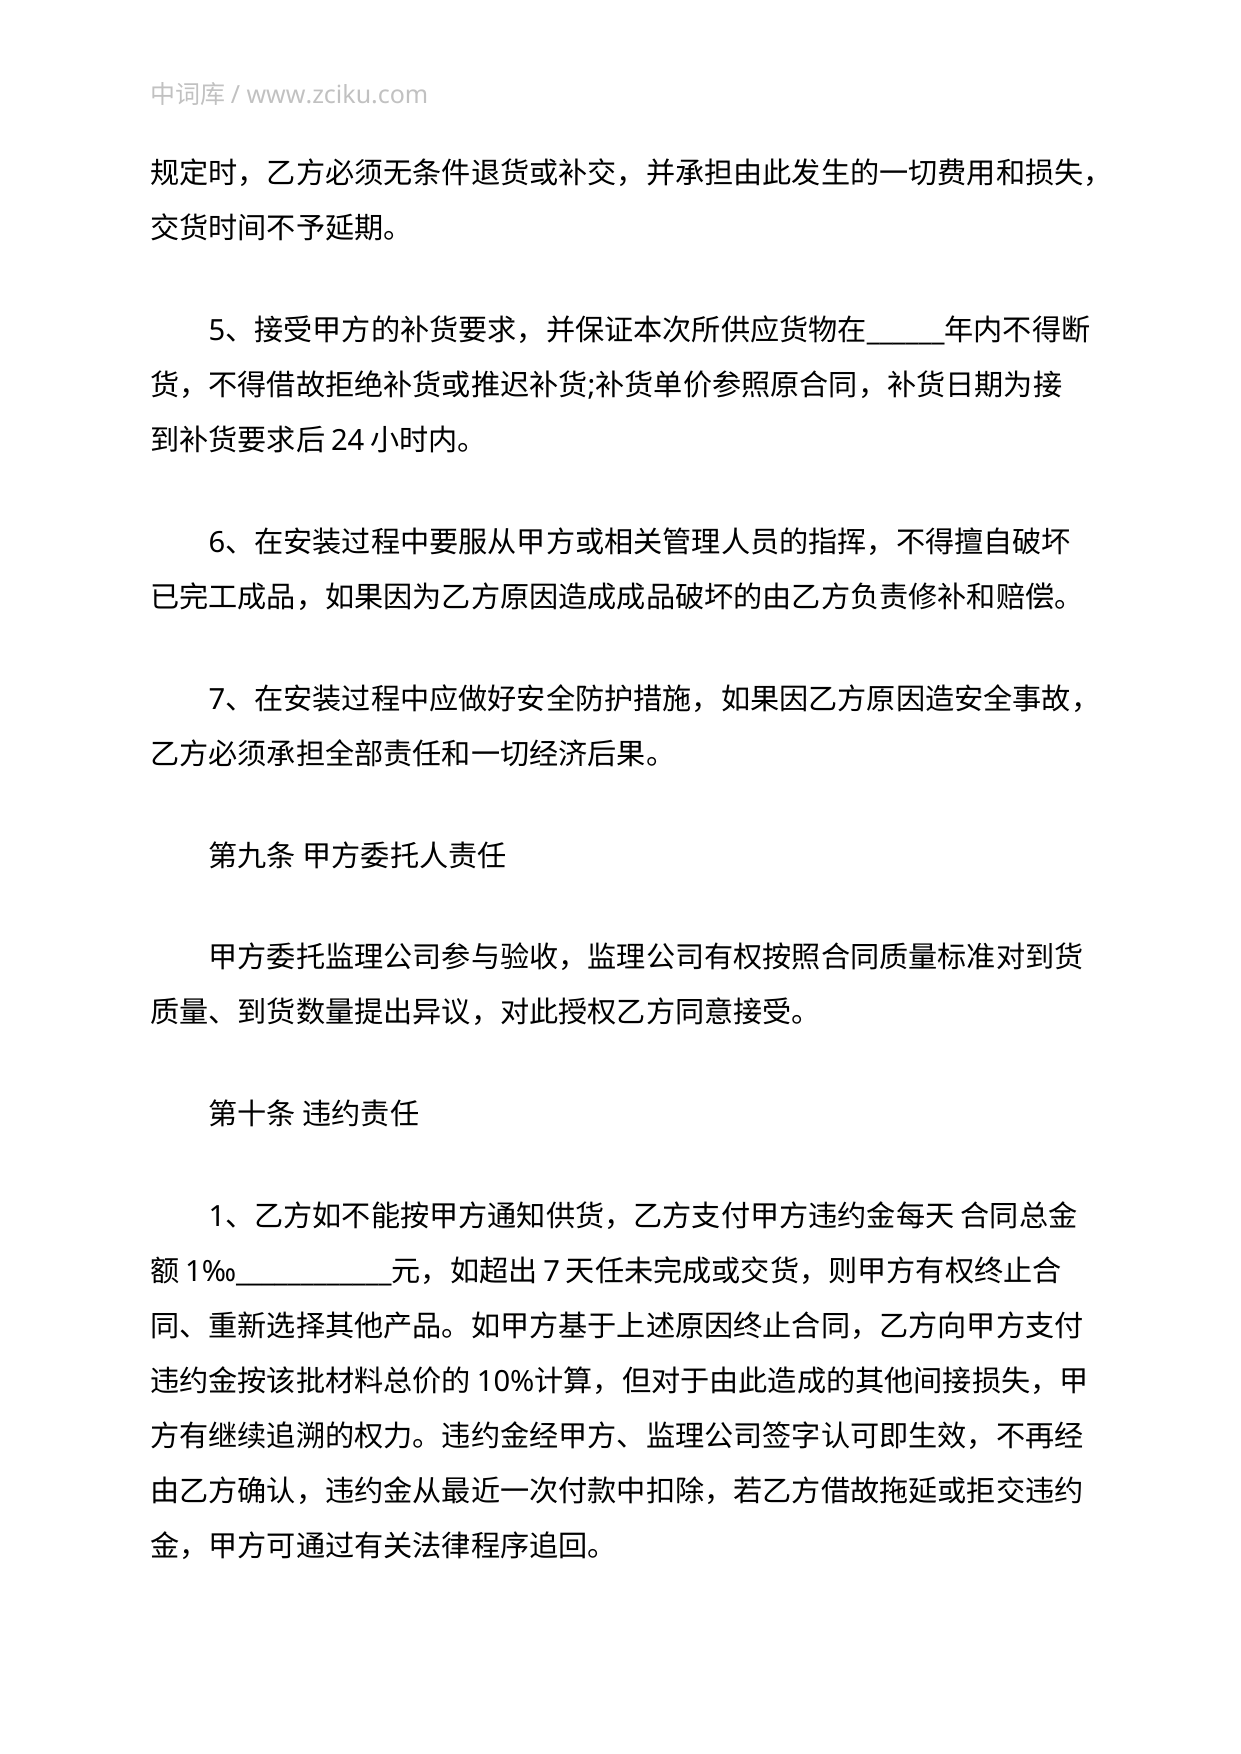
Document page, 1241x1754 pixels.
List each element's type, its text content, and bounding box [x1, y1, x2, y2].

text 甲方委托监理公司参与验收，监理公司有权按照合同质量标准对到货质量、到货数量提出异议，对此授权乙方同意接受。 [150, 934, 1090, 1031]
text 1、乙方如不能按甲方通知供货，乙方支付甲方违约金每天 合同总金额1‰____________元，如超出7天任未完成或交货，则甲方有权终止合同、重新选择其他产品。如甲方基于上述原因终止合同，乙方向甲方支付违约金按该批材料总价的10%计算，但对于由此造成的其他间接损失，甲方有继续追溯的权力。违约金经甲方、监理公司签字认可即生效，不再经由乙方确认，违约金从最近一次付款中扣除，若乙方借故拖延或拒交违约金，甲方可通过有关法律程序追回。 [150, 1192, 1090, 1564]
text 第九条 甲方委托人责任 [150, 832, 1090, 874]
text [150, 150, 1090, 247]
text 5、接受甲方的补货要求，并保证本次所供应货物在______年内不得断货，不得借故拒绝补货或推迟补货;补货单价参照原合同，补货日期为接到补货要求后24小时内。 [150, 307, 1090, 459]
text 6、在安装过程中要服从甲方或相关管理人员的指挥，不得擅自破坏已完工成品，如果因为乙方原因造成成品破坏的由乙方负责修补和赔偿。 [150, 519, 1090, 616]
text 7、在安装过程中应做好安全防护措施，如果因乙方原因造安全事故，乙方必须承担全部责任和一切经济后果。 [150, 675, 1090, 773]
text 第十条 违约责任 [150, 1091, 1090, 1133]
